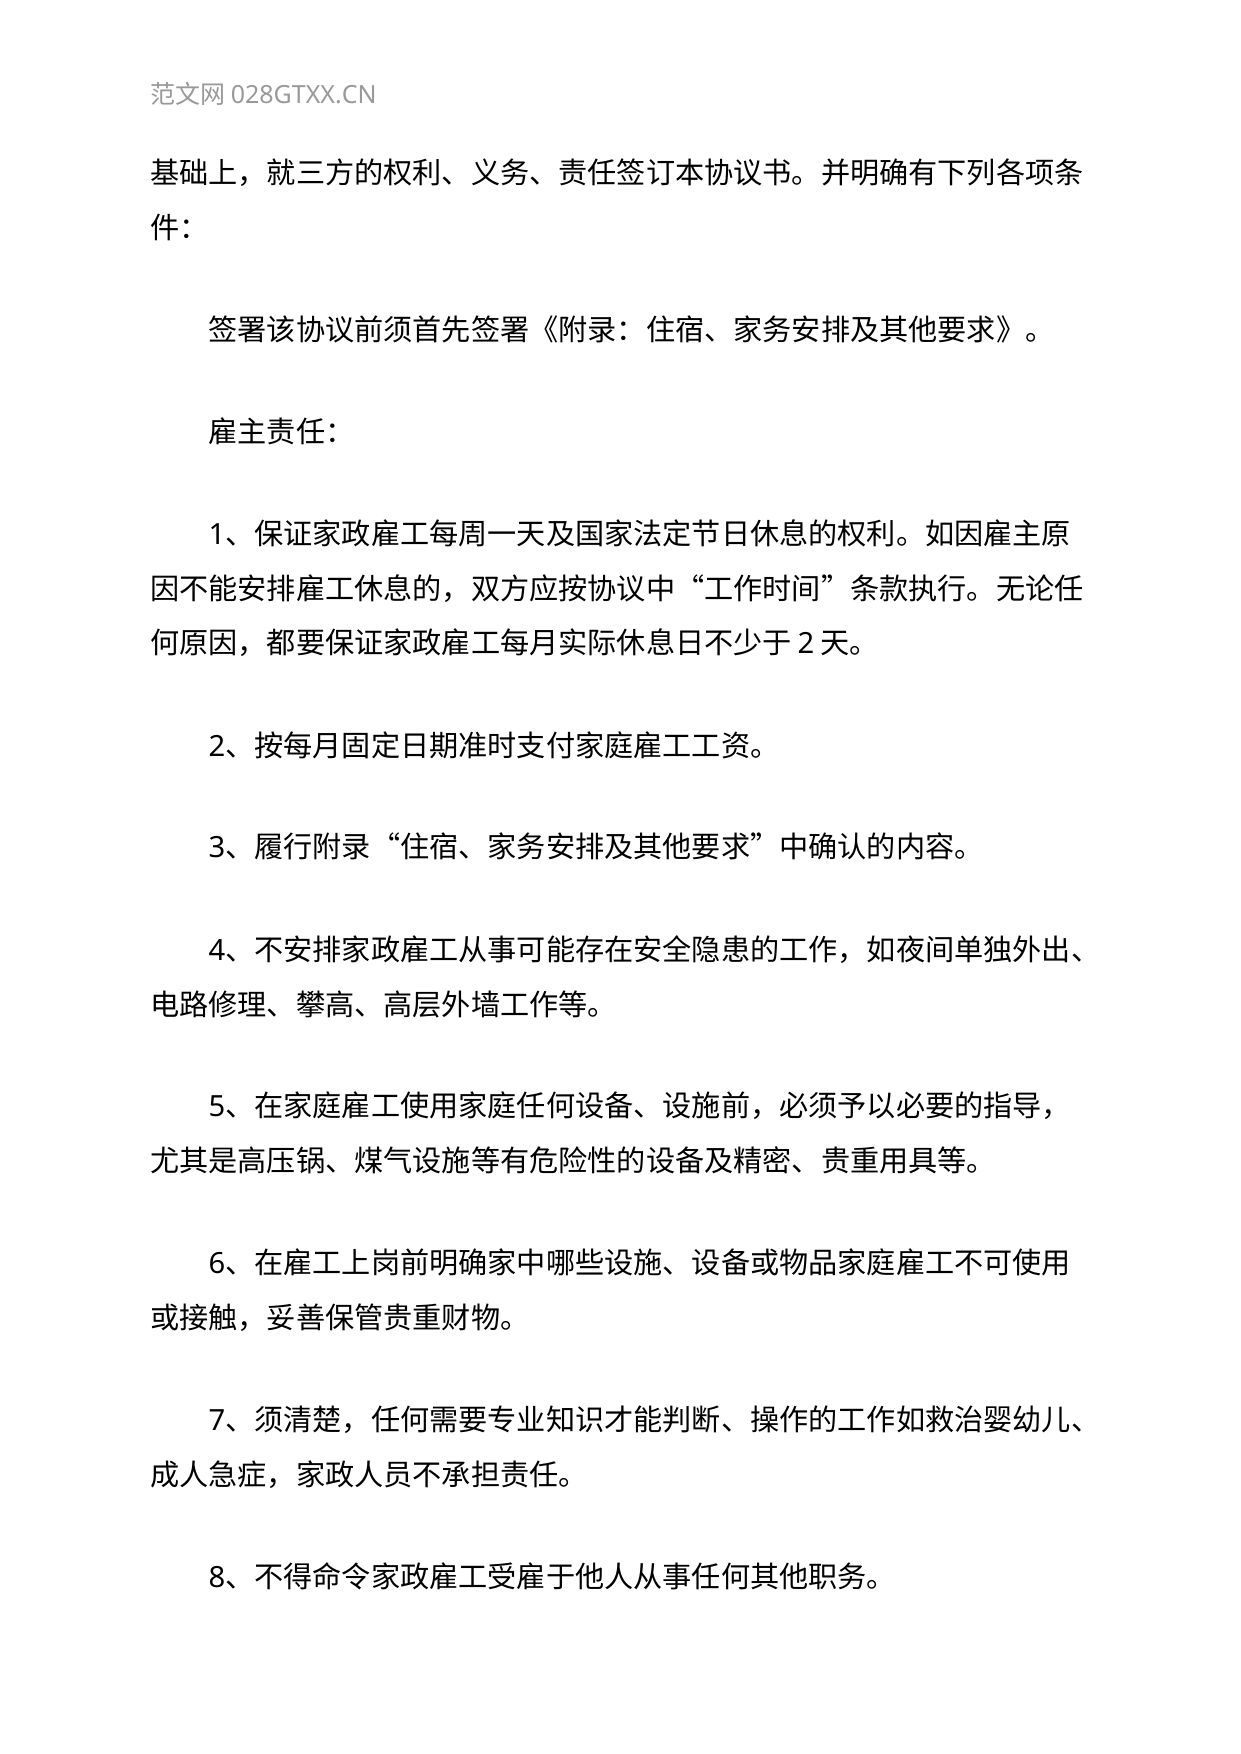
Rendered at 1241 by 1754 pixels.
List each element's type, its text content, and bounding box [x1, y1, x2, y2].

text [150, 150, 1090, 247]
text 雇主责任： [150, 408, 1090, 451]
text 6、在雇工上岗前明确家中哪些设施、设备或物品家庭雇工不可使用或接触，妥善保管贵重财物。 [150, 1239, 1090, 1337]
text 4、不安排家政雇工从事可能存在安全隐患的工作，如夜间单独外出、电路修理、攀高、高层外墙工作等。 [150, 926, 1090, 1023]
text 1、保证家政雇工每周一天及国家法定节日休息的权利。如因雇主原因不能安排雇工休息的，双方应按协议中“工作时间”条款执行。无论任何原因，都要保证家政雇工每月实际休息日不少于2天。 [150, 510, 1090, 662]
text 3、履行附录“住宿、家务安排及其他要求”中确认的内容。 [150, 824, 1090, 866]
text 8、不得命令家政雇工受雇于他人从事任何其他职务。 [150, 1553, 1090, 1596]
text 2、按每月固定日期准时支付家庭雇工工资。 [150, 722, 1090, 764]
text 7、须清楚，任何需要专业知识才能判断、操作的工作如救治婴幼儿、成人急症，家政人员不承担责任。 [150, 1396, 1090, 1494]
text 5、在家庭雇工使用家庭任何设备、设施前，必须予以必要的指导，尤其是高压锅、煤气设施等有危险性的设备及精密、贵重用具等。 [150, 1083, 1090, 1180]
text 签署该协议前须首先签署《附录：住宿、家务安排及其他要求》。 [150, 307, 1090, 349]
